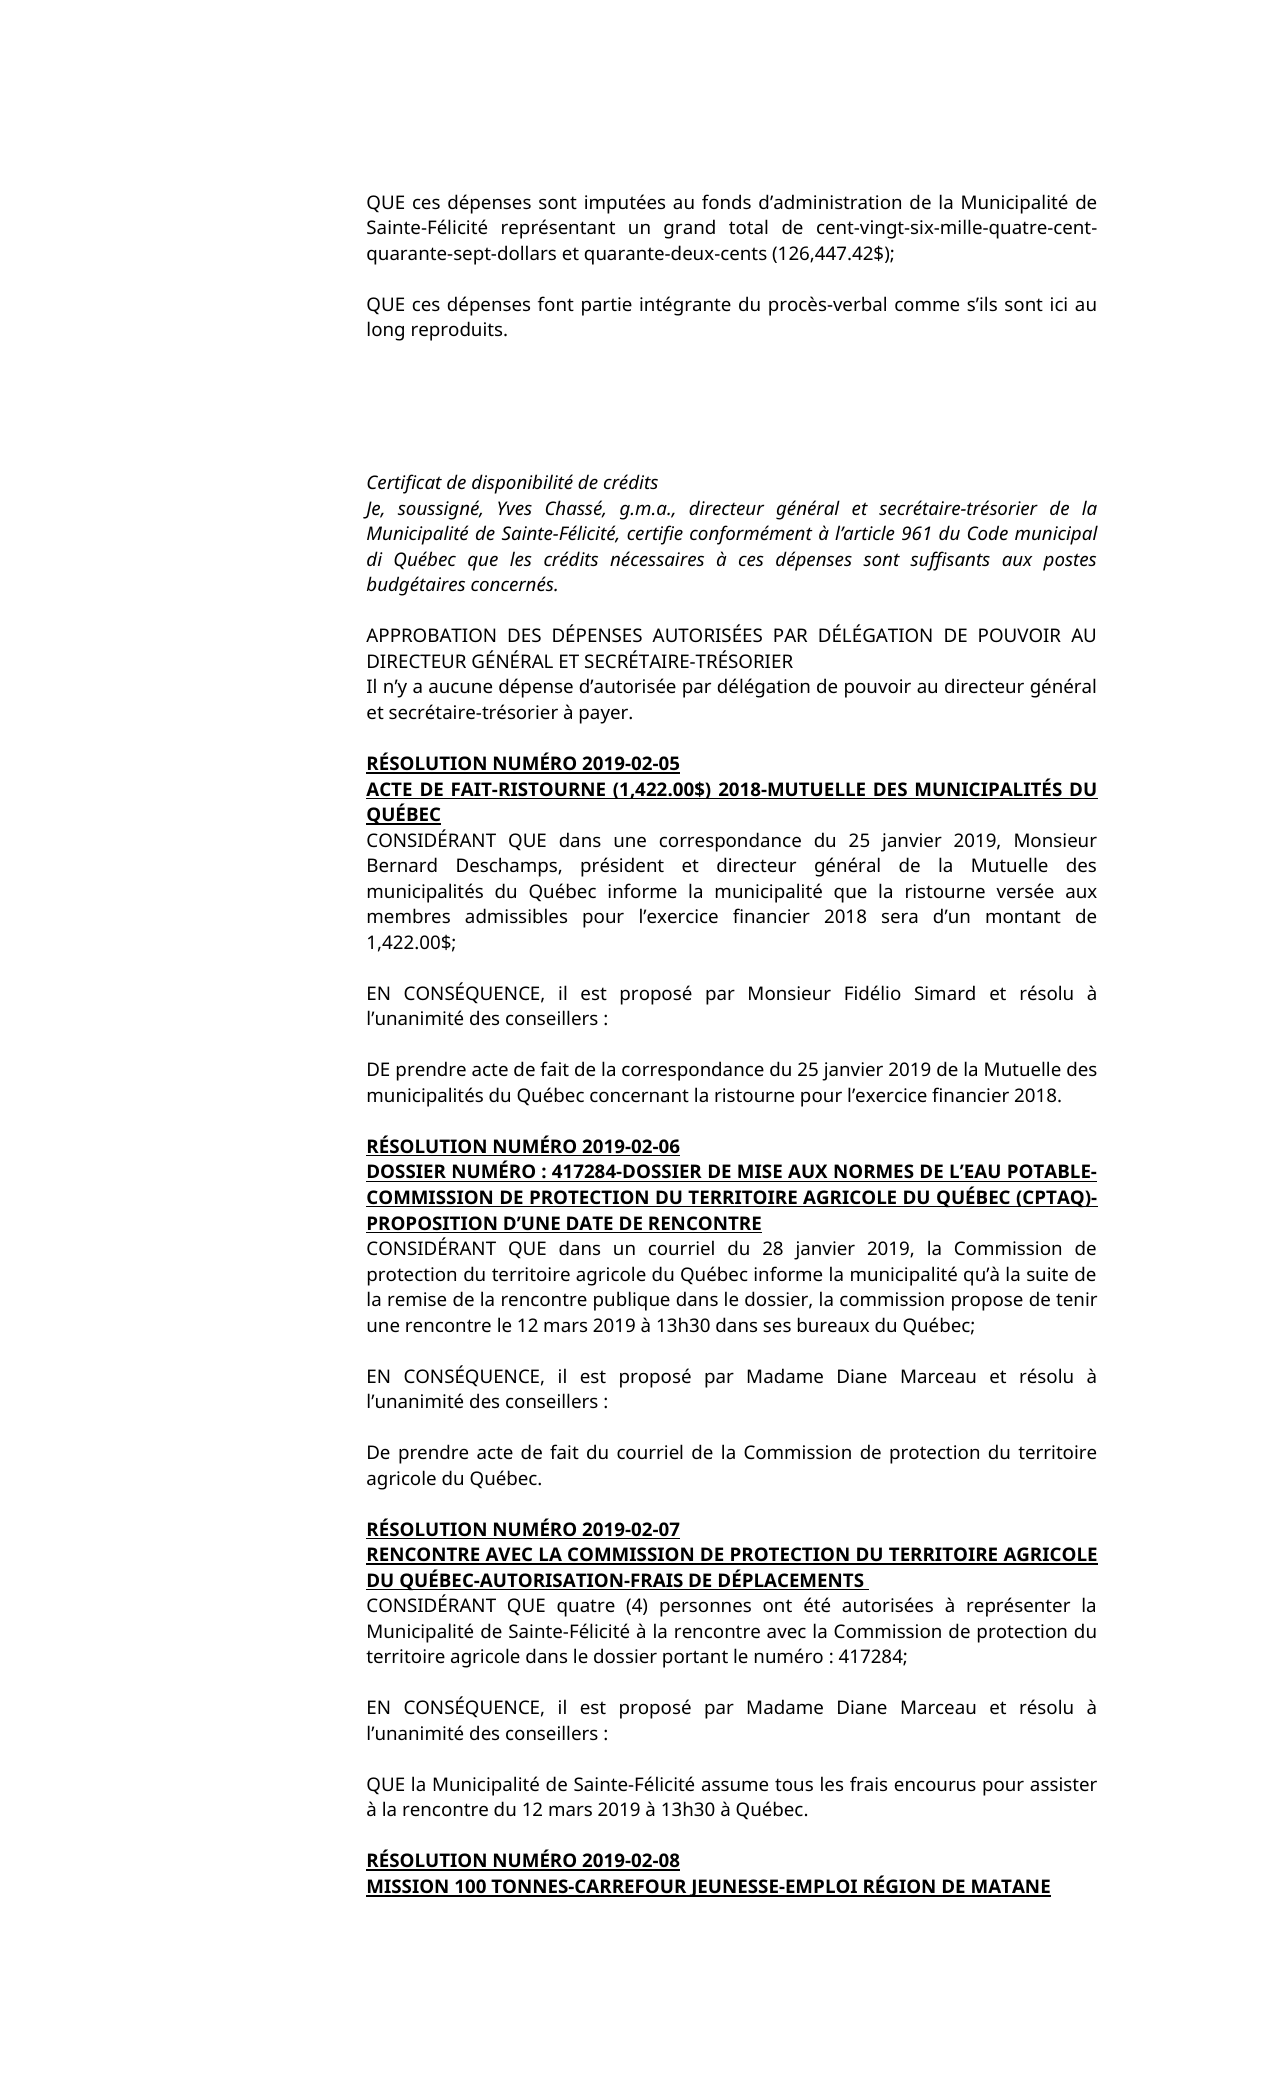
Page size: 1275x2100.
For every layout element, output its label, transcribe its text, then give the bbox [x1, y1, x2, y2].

text CONSIDÉRANT QUE dans un courriel du 28 janvier 2019, la Commission de protection du territoire agricole du Québec informe la municipalité qu’à la suite de la remise de la rencontre publique dans le dossier, la commission propose de tenir une rencontre le 12 mars 2019 à 13h30 dans ses bureaux du Québec; [366, 1235, 1098, 1337]
text Certificat de disponibilité de crédits [366, 470, 1098, 495]
text RÉSOLUTION NUMÉRO 2019-02-08 [366, 1848, 1098, 1873]
text RENCONTRE AVEC LA COMMISSION DE PROTECTION DU TERRITOIRE AGRICOLE DU QUÉBEC-AUTORISATION-FRAIS DE DÉPLACEMENTS [366, 1565, 1098, 1593]
text RÉSOLUTION NUMÉRO 2019-02-07 [366, 1516, 1098, 1542]
text APPROBATION DES DÉPENSES AUTORISÉES PAR DÉLÉGATION DE POUVOIR AU DIRECTEUR GÉNÉRAL ET SECRÉTAIRE-TRÉSORIER [366, 623, 1098, 674]
text EN CONSÉQUENCE, il est proposé par Madame Diane Marceau et résolu à l’unanimité des conseillers : [366, 1363, 1098, 1414]
text QUE ces dépenses sont imputées au fonds d’administration de la Municipalité de Sainte-Félicité représentant un grand total de cent-vingt-six-mille-quatre-cent-quarante-sept-dollars et quarante-deux-cents (126,447.42$); [366, 189, 1098, 266]
text ACTE DE FAIT-RISTOURNE (1,422.00$) 2018-MUTUELLE DES MUNICIPALITÉS DU QUÉBEC [366, 776, 1098, 798]
text DOSSIER NUMÉRO : 417284-DOSSIER DE MISE AUX NORMES DE L’EAU POTABLE-COMMISSION DE PROTECTION DU TERRITOIRE AGRICOLE DU QUÉBEC (CPTAQ)-PROPOSITION D’UNE DATE DE RENCONTRE [366, 1159, 1098, 1206]
text MISSION 100 TONNES-CARREFOUR JEUNESSE-EMPLOI RÉGION DE MATANE [366, 1873, 1098, 1899]
text De prendre acte de fait du courriel de la Commission de protection du territoire agricole du Québec. [366, 1439, 1098, 1491]
text EN CONSÉQUENCE, il est proposé par Madame Diane Marceau et résolu à l’unanimité des conseillers : [366, 1695, 1098, 1746]
text EN CONSÉQUENCE, il est proposé par Monsieur Fidélio Simard et résolu à l’unanimité des conseillers : [366, 980, 1098, 1031]
text ACTE DE FAIT-RISTOURNE (1,422.00$) 2018-MUTUELLE DES MUNICIPALITÉS DU QUÉBEC [366, 799, 1098, 827]
text Je, soussigné, Yves Chassé, g.m.a., directeur général et secrétaire-trésorier de la Municipalité de Sainte-Félicité, certifie conformément à l’article 961 du Code municipal di Québec que les crédits nécessaires à ces dépenses sont suffisants aux postes budgétaires concernés. [366, 495, 1098, 597]
text CONSIDÉRANT QUE quatre (4) personnes ont été autorisées à représenter la Municipalité de Sainte-Félicité à la rencontre avec la Commission de protection du territoire agricole dans le dossier portant le numéro : 417284; [366, 1593, 1098, 1669]
text DE prendre acte de fait de la correspondance du 25 janvier 2019 de la Mutuelle des municipalités du Québec concernant la ristourne pour l’exercice financier 2018. [366, 1057, 1098, 1108]
text Il n’y a aucune dépense d’autorisée par délégation de pouvoir au directeur général et secrétaire-trésorier à payer. [366, 674, 1098, 725]
text RÉSOLUTION NUMÉRO 2019-02-06 [366, 1133, 1098, 1159]
text RENCONTRE AVEC LA COMMISSION DE PROTECTION DU TERRITOIRE AGRICOLE DU QUÉBEC-AUTORISATION-FRAIS DE DÉPLACEMENTS [366, 1542, 1098, 1563]
text RÉSOLUTION NUMÉRO 2019-02-05 [366, 750, 1098, 776]
text DOSSIER NUMÉRO : 417284-DOSSIER DE MISE AUX NORMES DE L’EAU POTABLE-COMMISSION DE PROTECTION DU TERRITOIRE AGRICOLE DU QUÉBEC (CPTAQ)-PROPOSITION D’UNE DATE DE RENCONTRE [366, 1207, 1098, 1235]
text QUE ces dépenses font partie intégrante du procès-verbal comme s’ils sont ici au long reproduits. [366, 291, 1098, 342]
text QUE la Municipalité de Sainte-Félicité assume tous les frais encourus pour assister à la rencontre du 12 mars 2019 à 13h30 à Québec. [366, 1771, 1098, 1822]
text CONSIDÉRANT QUE dans une correspondance du 25 janvier 2019, Monsieur Bernard Deschamps, président et directeur général de la Mutuelle des municipalités du Québec informe la municipalité que la ristourne versée aux membres admissibles pour l’exercice financier 2018 sera d’un montant de 1,422.00$; [366, 827, 1098, 954]
